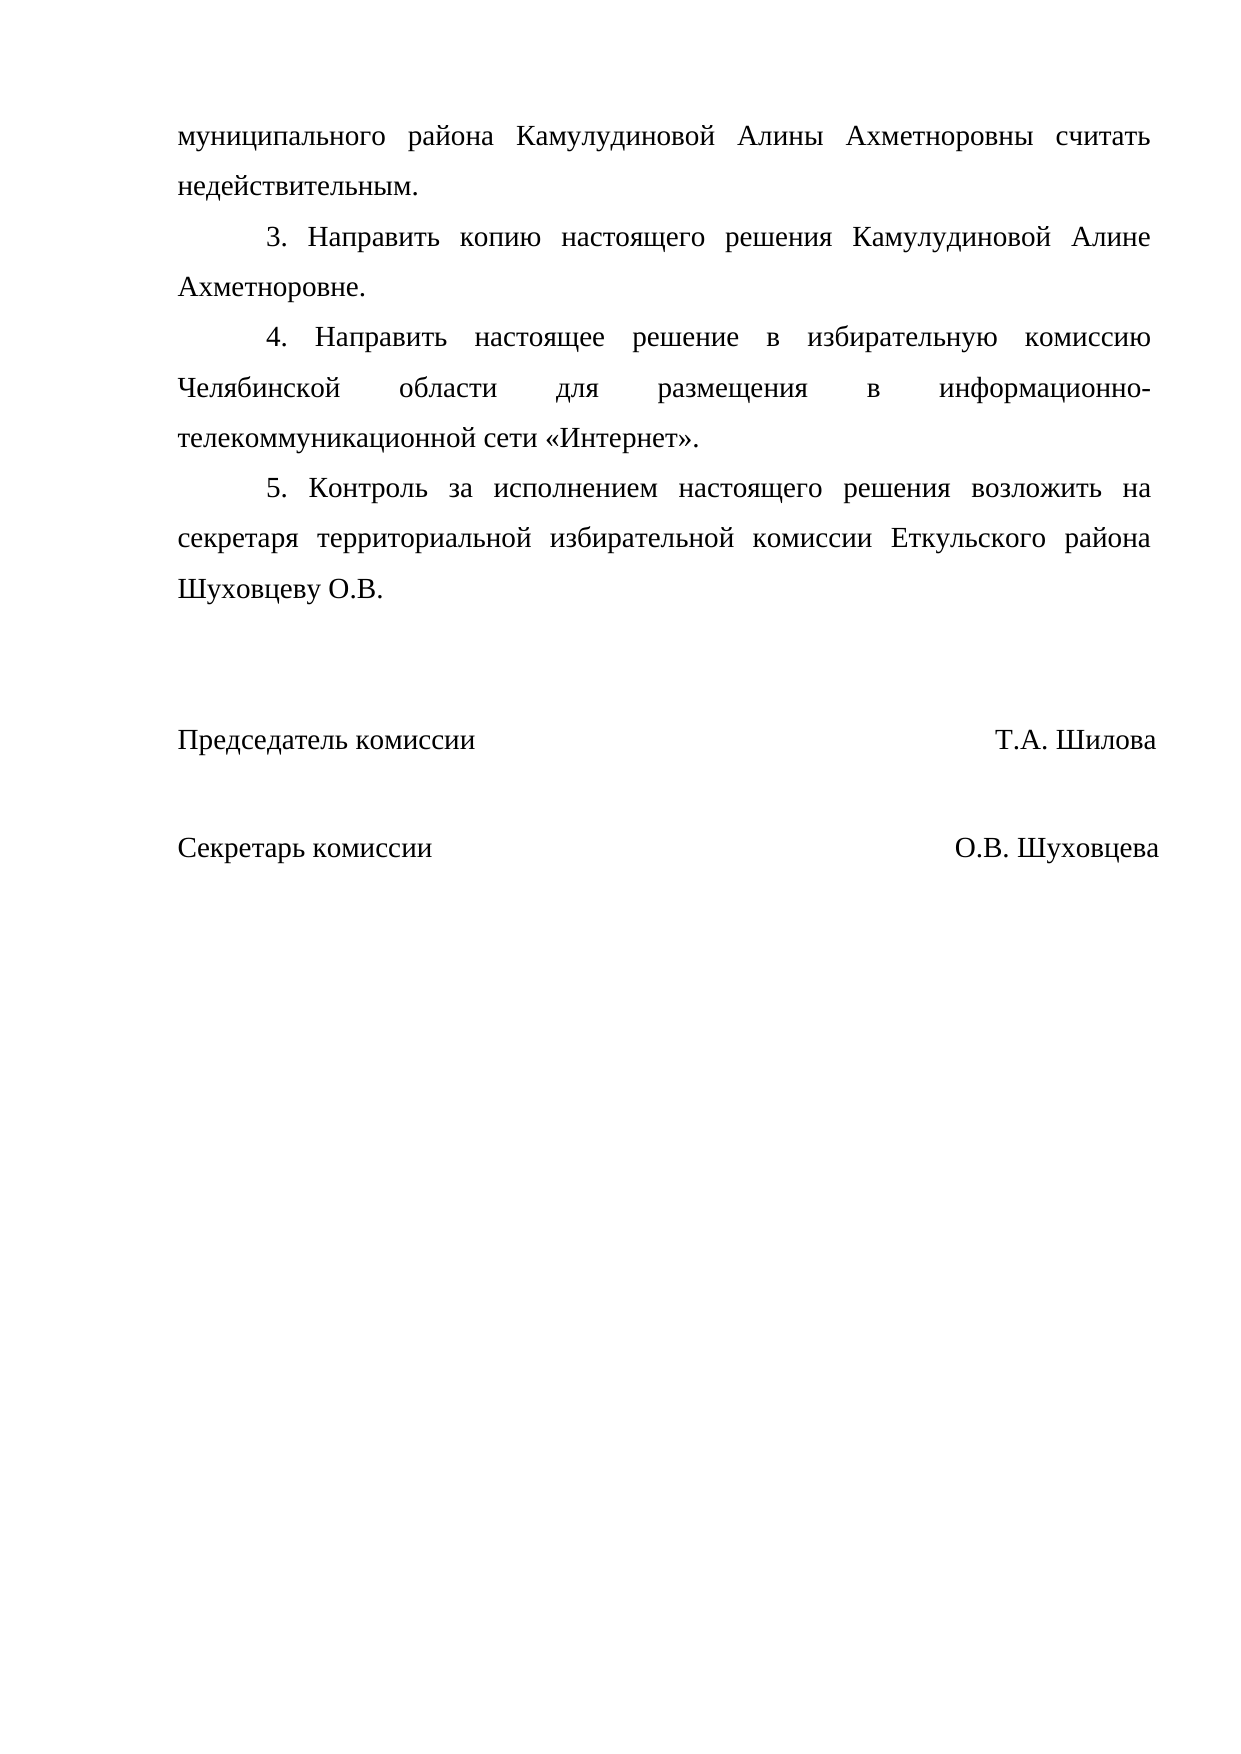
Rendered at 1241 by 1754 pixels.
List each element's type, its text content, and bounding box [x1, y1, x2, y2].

table_cell О.В. Шуховцева [595, 791, 1170, 907]
text 3. Направить копию настоящего решения Камулудиновой Алине Ахметноровне. [177, 219, 1152, 303]
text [177, 118, 1152, 202]
table_cell Секретарь комиссии [166, 791, 594, 907]
text 5. Контроль за исполнением настоящего решения возложить на секретаря территориальной избирательной комиссии Еткульского района Шуховцеву О.В. [177, 470, 1152, 604]
table_header Т.А. Шилова [595, 722, 1170, 791]
text 4. Направить настоящее решение в избирательную комиссию Челябинской области для размещения в информационно-телекоммуникационной сети «Интернет». [177, 319, 1152, 453]
table_header Председатель комиссии [166, 722, 594, 791]
